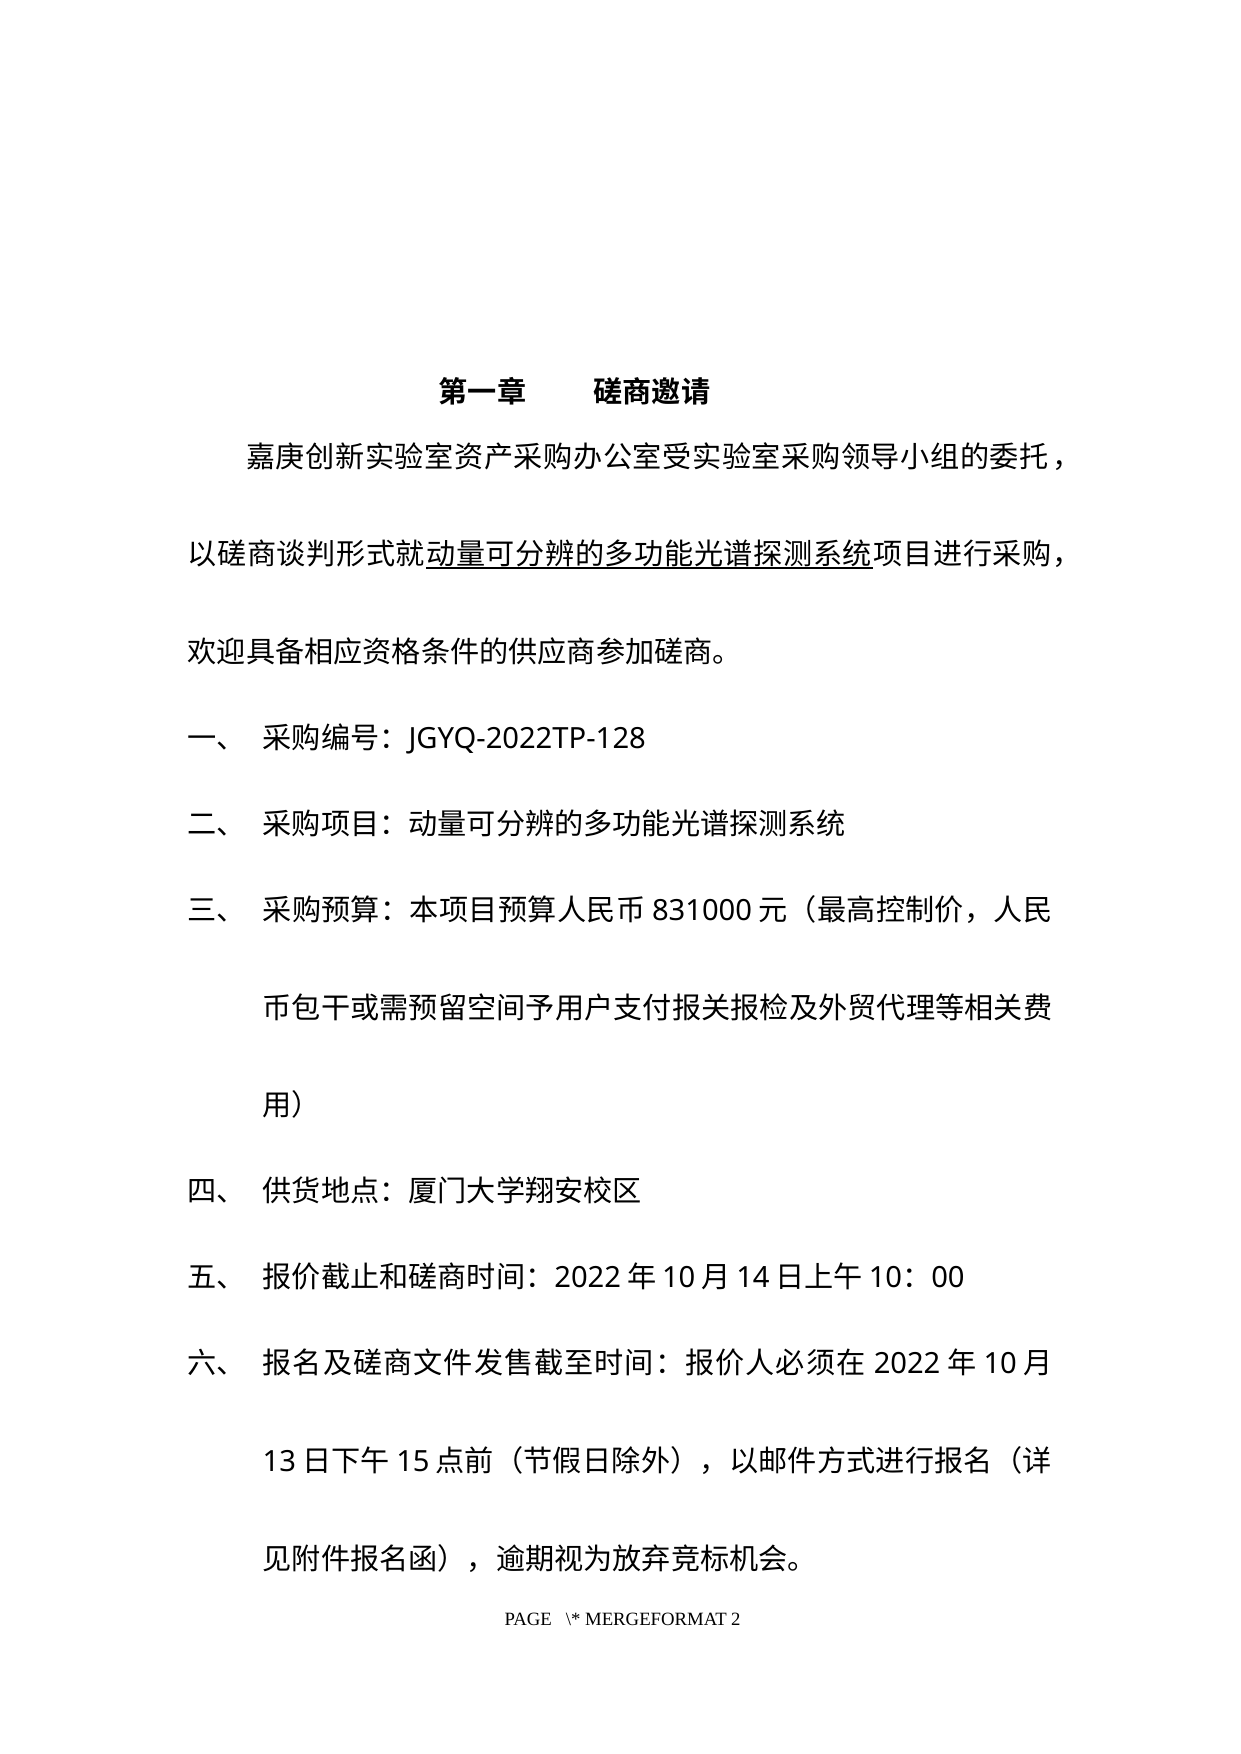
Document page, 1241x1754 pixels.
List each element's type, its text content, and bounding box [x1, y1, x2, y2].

list 报名及磋商文件发售截至时间：报价人必须在2022年10月13日下午15点前（节假日除外），以邮件方式进行报名（详见附件报名函），逾期视为放弃竞标机会。 [187, 1329, 1053, 1589]
list 采购项目：动量可分辨的多功能光谱探测系统 [187, 789, 1053, 854]
list 报价截止和磋商时间：2022年10月14日上午10：00 [187, 1243, 1053, 1308]
list 磋商邀请 [438, 357, 1053, 422]
text 嘉庚创新实验室资产采购办公室受实验室采购领导小组的委托，以磋商谈判形式就动量可分辨的多功能光谱探测系统项目进行采购，欢迎具备相应资格条件的供应商参加磋商。 [187, 422, 1053, 682]
list 采购编号：JGYQ-2022TP-128 [187, 703, 1053, 768]
list 采购预算：本项目预算人民币831000元（最高控制价，人民币包干或需预留空间予用户支付报关报检及外贸代理等相关费用） [187, 875, 1053, 1135]
list 供货地点：厦门大学翔安校区 [187, 1157, 1053, 1222]
